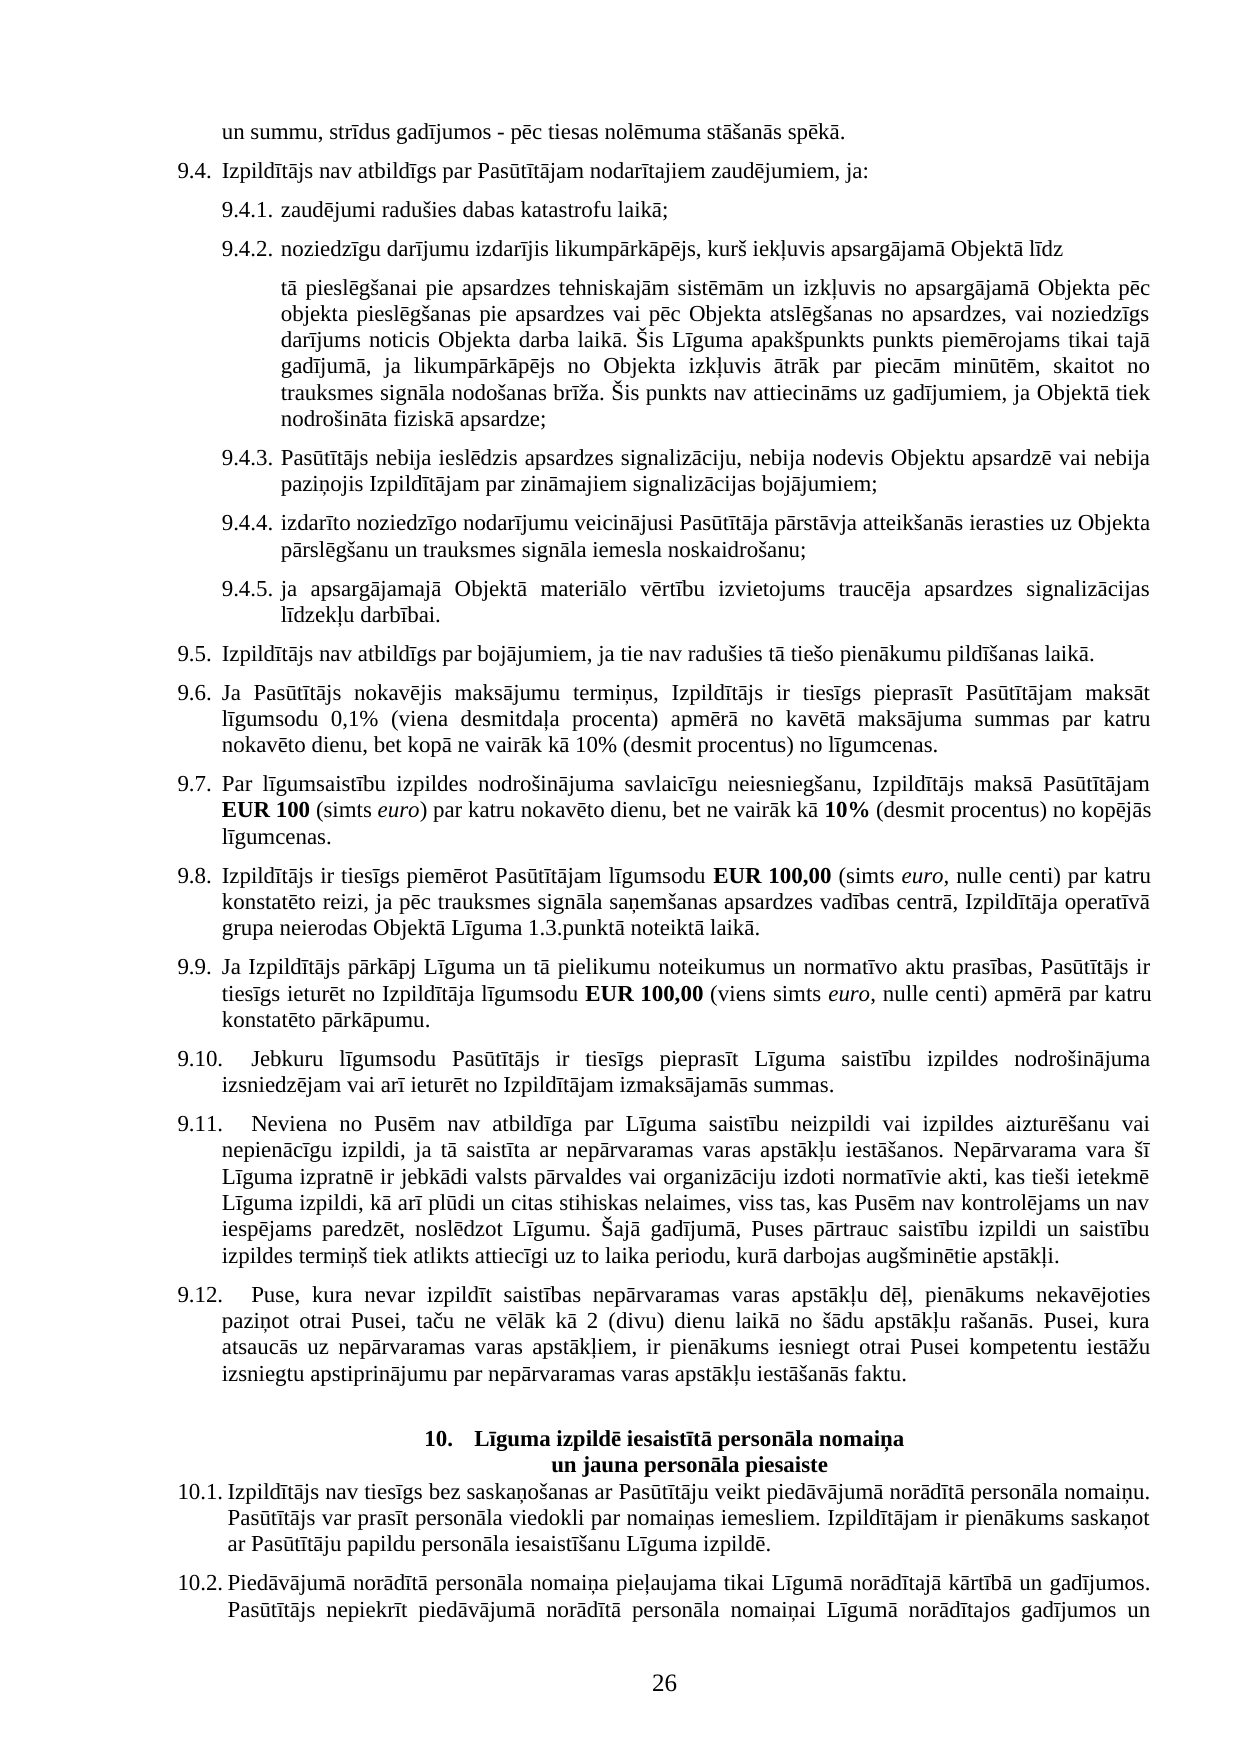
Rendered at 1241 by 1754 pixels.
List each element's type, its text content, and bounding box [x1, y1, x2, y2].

list Puse, kura nevar izpildīt saistības nepārvaramas varas apstākļu dēļ, pienākums nekavējoties paziņot otrai Pusei, taču ne vēlāk kā 2 (divu) dienu laikā no šādu apstākļu rašanās. Pusei, kura atsaucās uz nepārvaramas varas apstākļiem, ir pienākums iesniegt otrai Pusei kompetentu iestāžu izsniegtu apstiprinājumu par nepārvaramas varas apstākļu iestāšanās faktu. [177, 1281, 1152, 1386]
list zaudējumi radušies dabas katastrofu laikā; [222, 196, 1152, 222]
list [177, 1569, 1152, 1622]
list Izpildītājs nav tiesīgs bez saskaņošanas ar Pasūtītāju veikt piedāvājumā norādītā personāla nomaiņu. Pasūtītājs var prasīt personāla viedokli par nomaiņas iemesliem. Izpildītājam ir pienākums saskaņot ar Pasūtītāju papildu personāla iesaistīšanu Līguma izpildē. [177, 1478, 1152, 1557]
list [177, 118, 1152, 144]
list Par līgumsaistību izpildes nodrošinājuma savlaicīgu neiesniegšanu, Izpildītājs maksā Pasūtītājam EUR 100 (simts euro) par katru nokavēto dienu, bet ne vairāk kā 10% (desmit procentus) no kopējās līgumcenas. [177, 770, 1152, 849]
list noziedzīgu darījumu izdarījis likumpārkāpējs, kurš iekļuvis apsargājamā Objektā līdz [222, 235, 1152, 261]
list Līguma izpildē iesaistītā personāla nomaiņa [177, 1425, 1152, 1451]
text un jauna personāla piesaiste [227, 1451, 1152, 1478]
list Ja Izpildītājs pārkāpj Līguma un tā pielikumu noteikumus un normatīvo aktu prasības, Pasūtītājs ir tiesīgs ieturēt no Izpildītāja līgumsodu EUR 100,00 (viens simts euro, nulle centi) apmērā par katru konstatēto pārkāpumu. [177, 953, 1152, 1032]
text tā pieslēgšanai pie apsardzes tehniskajām sistēmām un izkļuvis no apsargājamā Objekta pēc objekta pieslēgšanas pie apsardzes vai pēc Objekta atslēgšanas no apsardzes, vai noziedzīgs darījums noticis Objekta darba laikā. Šis Līguma apakšpunkts punkts piemērojams tikai tajā gadījumā, ja likumpārkāpējs no Objekta izkļuvis ātrāk par piecām minūtēm, skaitot no trauksmes signāla nodošanas brīža. Šis punkts nav attiecināms uz gadījumiem, ja Objektā tiek nodrošināta fiziskā apsardze; [281, 273, 1152, 432]
list Izpildītājs ir tiesīgs piemērot Pasūtītājam līgumsodu EUR 100,00 (simts euro, nulle centi) par katru konstatēto reizi, ja pēc trauksmes signāla saņemšanas apsardzes vadības centrā, Izpildītāja operatīvā grupa neierodas Objektā Līguma 1.3.punktā noteiktā laikā. [177, 862, 1152, 941]
list Neviena no Pusēm nav atbildīga par Līguma saistību neizpildi vai izpildes aizturēšanu vai nepienācīgu izpildi, ja tā saistīta ar nepārvaramas varas apstākļu iestāšanos. Nepārvarama vara šī Līguma izpratnē ir jebkādi valsts pārvaldes vai organizāciju izdoti normatīvie akti, kas tieši ietekmē Līguma izpildi, kā arī plūdi un citas stihiskas nelaimes, viss tas, kas Pusēm nav kontrolējams un nav iespējams paredzēt, noslēdzot Līgumu. Šajā gadījumā, Puses pārtrauc saistību izpildi un saistību izpildes termiņš tiek atlikts attiecīgi uz to laika periodu, kurā darbojas augšminētie apstākļi. [177, 1110, 1152, 1268]
list Pasūtītājs nebija ieslēdzis apsardzes signalizāciju, nebija nodevis Objektu apsardzē vai nebija paziņojis Izpildītājam par zināmajiem signalizācijas bojājumiem; [222, 444, 1152, 497]
list Ja Pasūtītājs nokavējis maksājumu termiņus, Izpildītājs ir tiesīgs pieprasīt Pasūtītājam maksāt līgumsodu 0,1% (viena desmitdaļa procenta) apmērā no kavētā maksājuma summas par katru nokavēto dienu, bet kopā ne vairāk kā 10% (desmit procentus) no līgumcenas. [177, 679, 1152, 758]
list Izpildītājs nav atbildīgs par bojājumiem, ja tie nav radušies tā tiešo pienākumu pildīšanas laikā. [177, 640, 1152, 666]
list izdarīto noziedzīgo nodarījumu veicinājusi Pasūtītāja pārstāvja atteikšanās ierasties uz Objekta pārslēgšanu un trauksmes signāla iemesla noskaidrošanu; [222, 509, 1152, 562]
list ja apsargājamajā Objektā materiālo vērtību izvietojums traucēja apsardzes signalizācijas līdzekļu darbībai. [222, 574, 1152, 627]
list Izpildītājs nav atbildīgs par Pasūtītājam nodarītajiem zaudējumiem, ja: [177, 157, 1152, 183]
list Jebkuru līgumsodu Pasūtītājs ir tiesīgs pieprasīt Līguma saistību izpildes nodrošinājuma izsniedzējam vai arī ieturēt no Izpildītājam izmaksājamās summas. [177, 1045, 1152, 1098]
